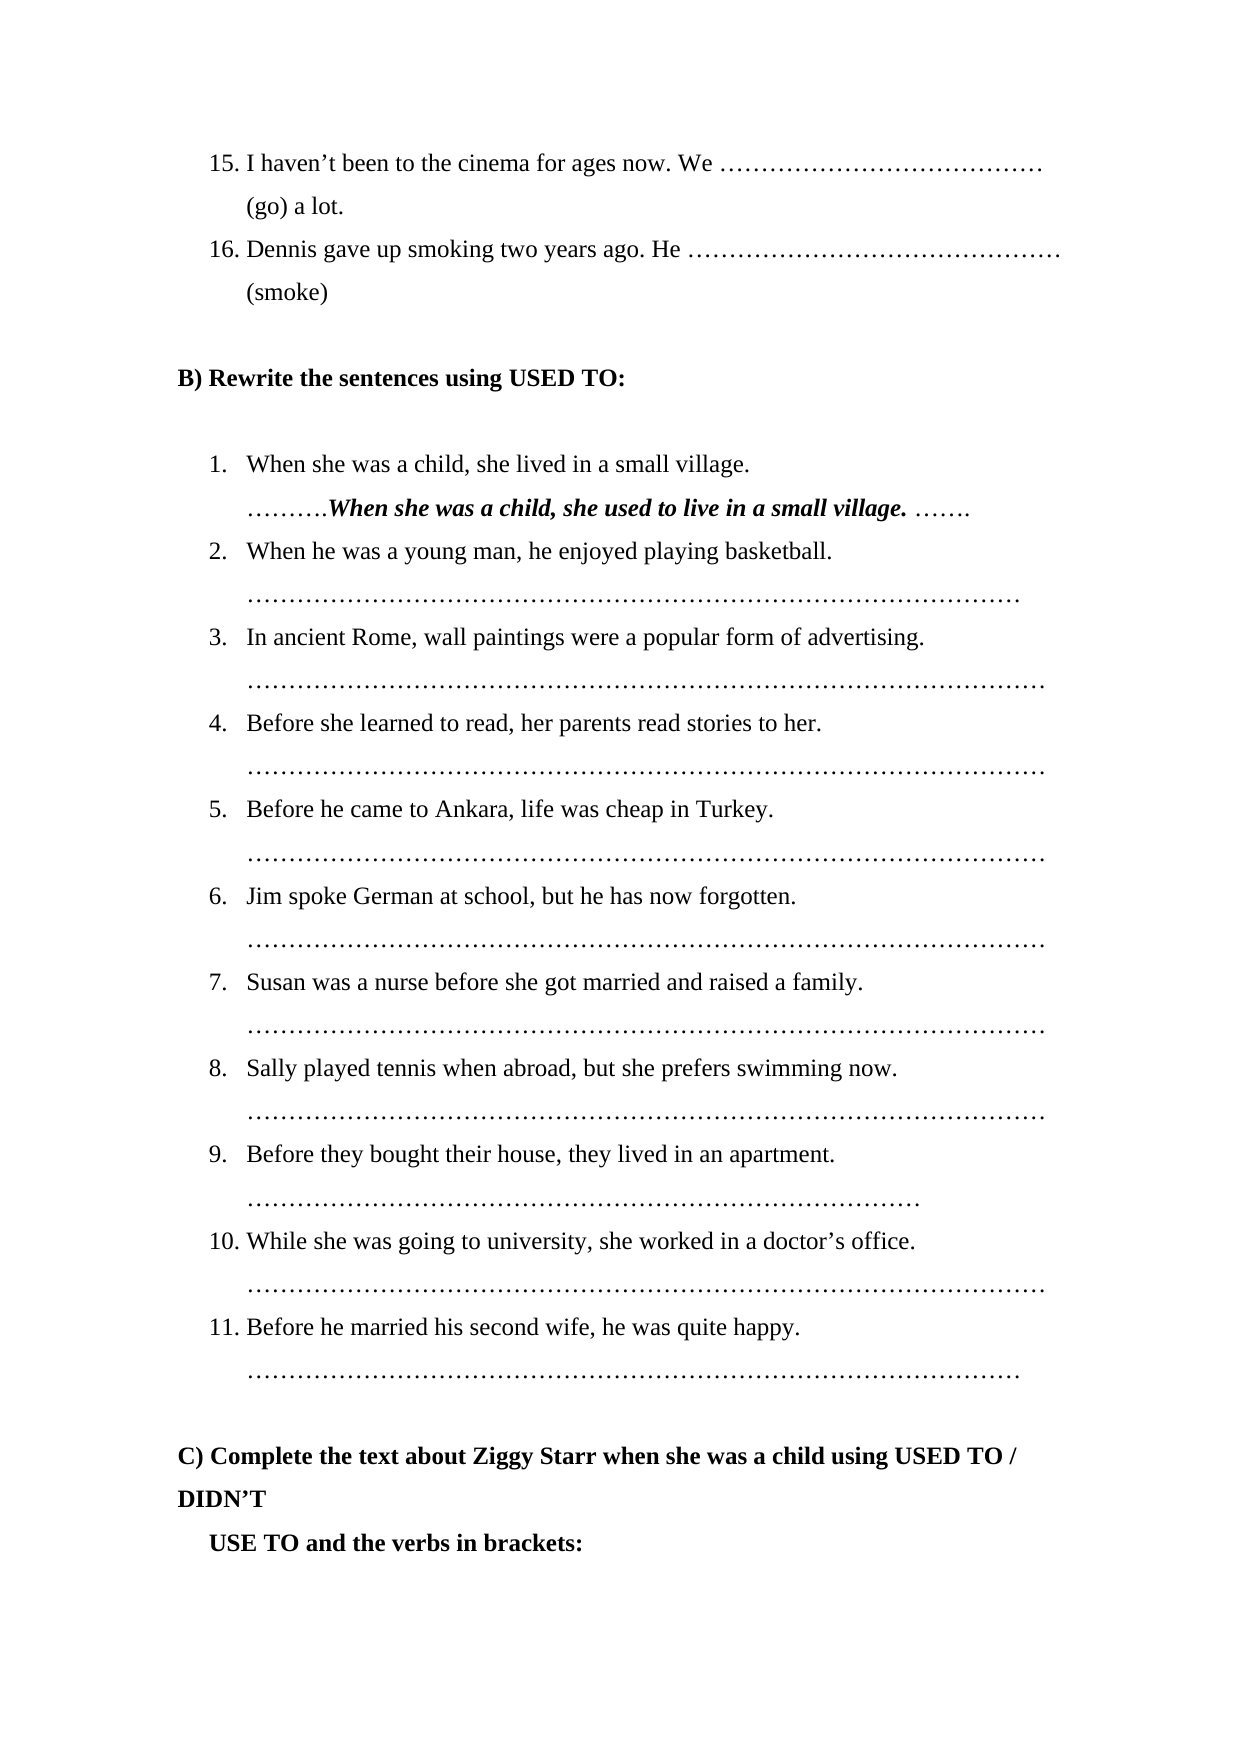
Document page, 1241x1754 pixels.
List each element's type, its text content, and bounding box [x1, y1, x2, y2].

text ………………………………………………………………………………… [246, 1355, 1063, 1384]
list While she was going to university, she worked in a doctor’s office. [208, 1226, 1063, 1254]
list Before she learned to read, her parents read stories to her. [208, 708, 1063, 737]
list Susan was a nurse before she got married and raised a family. [208, 967, 1063, 996]
list When he was a young man, he enjoyed playing basketball. [208, 536, 1063, 564]
text B) Rewrite the sentences using USED TO: [177, 363, 1063, 392]
text ……………………………………………………………………… [246, 1183, 1063, 1211]
list Dennis gave up smoking two years ago. He ……………………………………… (smoke) [208, 234, 1063, 306]
text …………………………………………………………………………………… [246, 1269, 1063, 1298]
list Jim spoke German at school, but he has now forgotten. [208, 881, 1063, 909]
text …………………………………………………………………………………… [246, 1096, 1063, 1125]
text …………………………………………………………………………………… [246, 665, 1063, 694]
text …………………………………………………………………………………… [246, 924, 1063, 953]
text …………………………………………………………………………………… [246, 838, 1063, 866]
text ……….When she was a child, she used to live in a small village. ……. [246, 493, 1063, 521]
text …………………………………………………………………………………… [246, 1010, 1063, 1039]
text ………………………………………………………………………………… [246, 579, 1063, 608]
list I haven’t been to the cinema for ages now. We ………………………………… (go) a lot. [208, 148, 1063, 219]
text …………………………………………………………………………………… [246, 751, 1063, 780]
text USE TO and the verbs in brackets: [177, 1528, 1063, 1556]
list When she was a child, she lived in a small village. [208, 449, 1063, 478]
text C) Complete the text about Ziggy Starr when she was a child using USED TO / DIDN’T [177, 1441, 1063, 1513]
list Before they bought their house, they lived in an apartment. [208, 1139, 1063, 1168]
list Sally played tennis when abroad, but she prefers swimming now. [208, 1053, 1063, 1082]
list Before he married his second wife, he was quite happy. [208, 1312, 1063, 1341]
list Before he came to Ankara, life was cheap in Turkey. [208, 794, 1063, 823]
list In ancient Rome, wall paintings were a popular form of advertising. [208, 622, 1063, 651]
